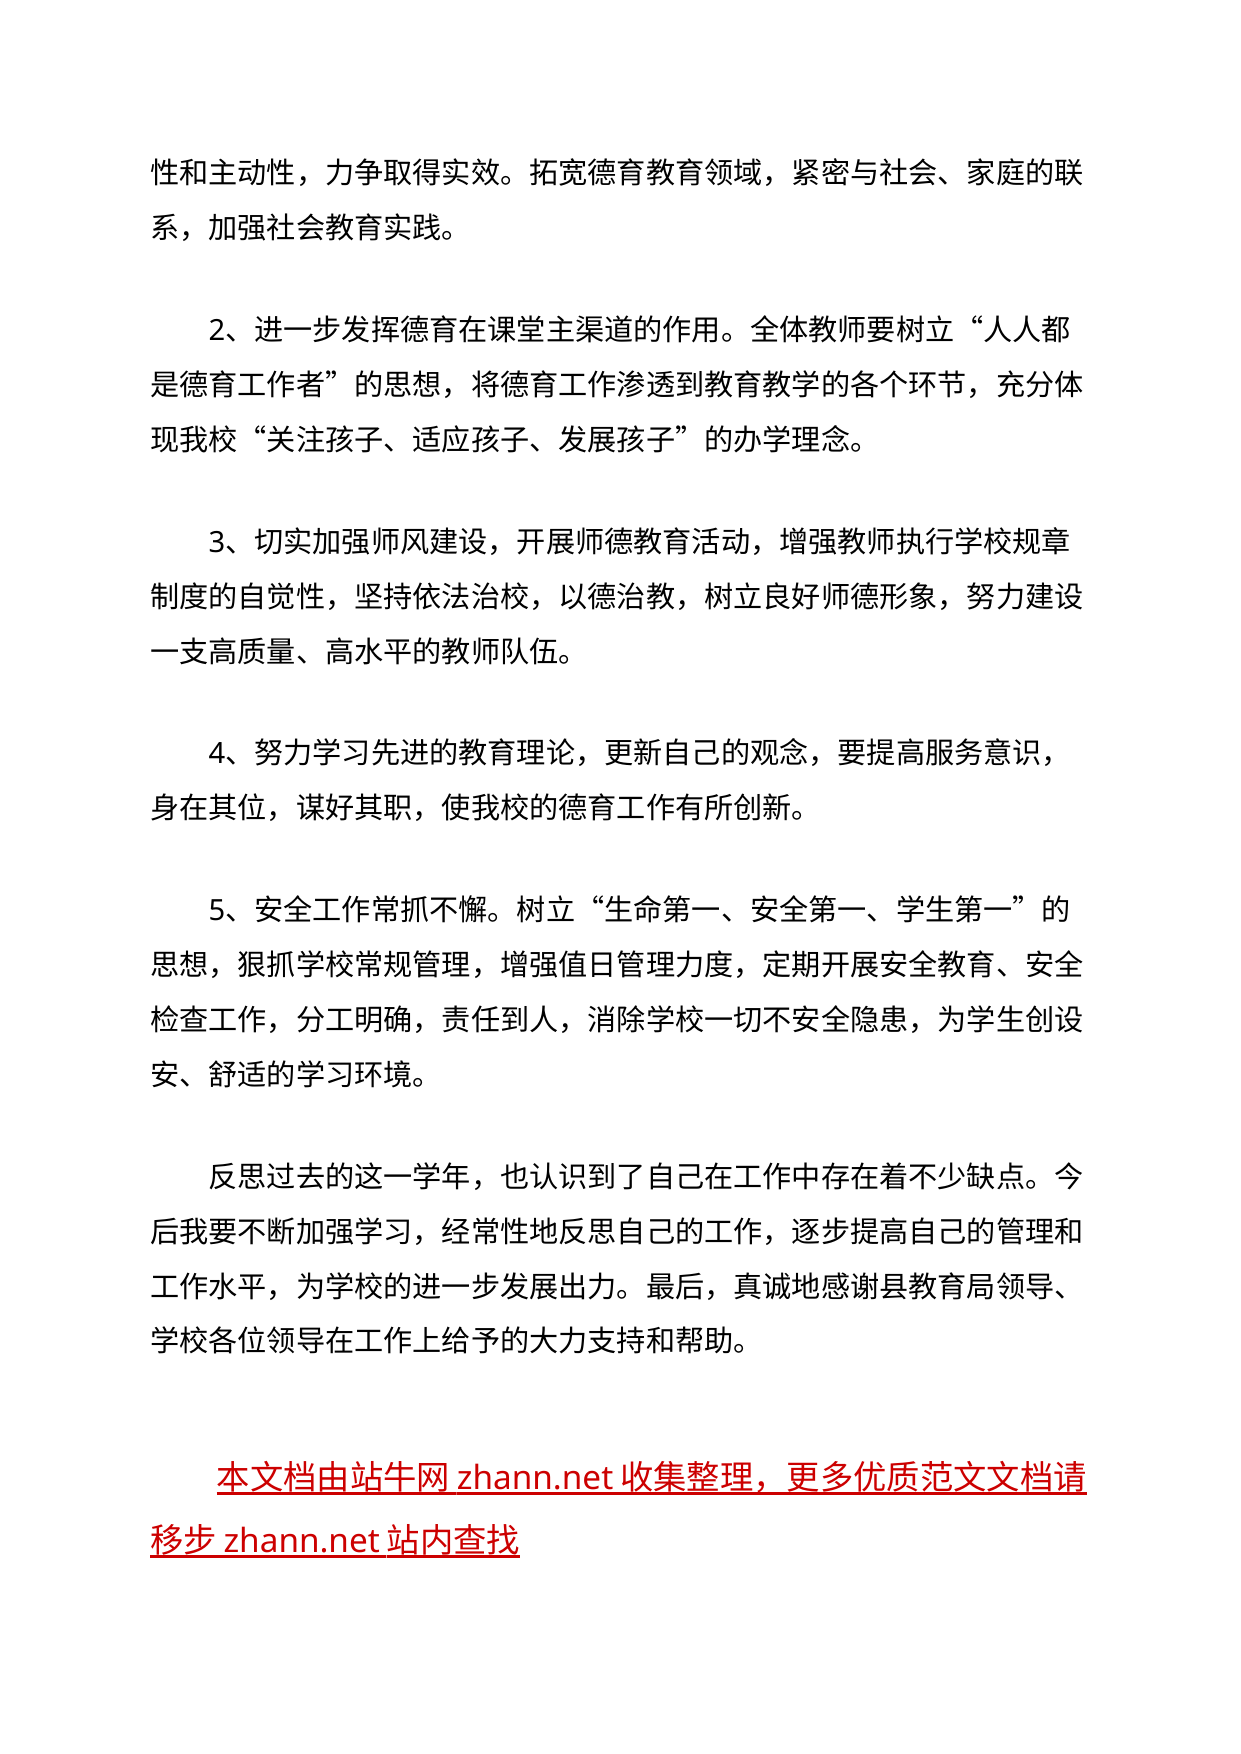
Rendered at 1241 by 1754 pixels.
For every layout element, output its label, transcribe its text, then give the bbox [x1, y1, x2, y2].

text 3、切实加强师风建设，开展师德教育活动，增强教师执行学校规章制度的自觉性，坚持依法治校，以德治教，树立良好师德形象，努力建设一支高质量、高水平的教师队伍。 [150, 518, 1090, 671]
text 本文档由站牛网zhann.net收集整理，更多优质范文文档请移步zhann.net站内查找 [150, 1451, 1090, 1562]
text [150, 150, 1090, 247]
text 2、进一步发挥德育在课堂主渠道的作用。全体教师要树立“人人都是德育工作者”的思想，将德育工作渗透到教育教学的各个环节，充分体现我校“关注孩子、适应孩子、发展孩子”的办学理念。 [150, 307, 1090, 459]
text 5、安全工作常抓不懈。树立“生命第一、安全第一、学生第一”的思想，狠抓学校常规管理，增强值日管理力度，定期开展安全教育、安全检查工作，分工明确，责任到人，消除学校一切不安全隐患，为学生创设安、舒适的学习环境。 [150, 887, 1090, 1094]
text 4、努力学习先进的教育理论，更新自己的观念，要提高服务意识，身在其位，谋好其职，使我校的德育工作有所创新。 [150, 730, 1090, 827]
text 反思过去的这一学年，也认识到了自己在工作中存在着不少缺点。今后我要不断加强学习，经常性地反思自己的工作，逐步提高自己的管理和工作水平，为学校的进一步发展出力。最后，真诚地感谢县教育局领导、学校各位领导在工作上给予的大力支持和帮助。 [150, 1153, 1090, 1360]
